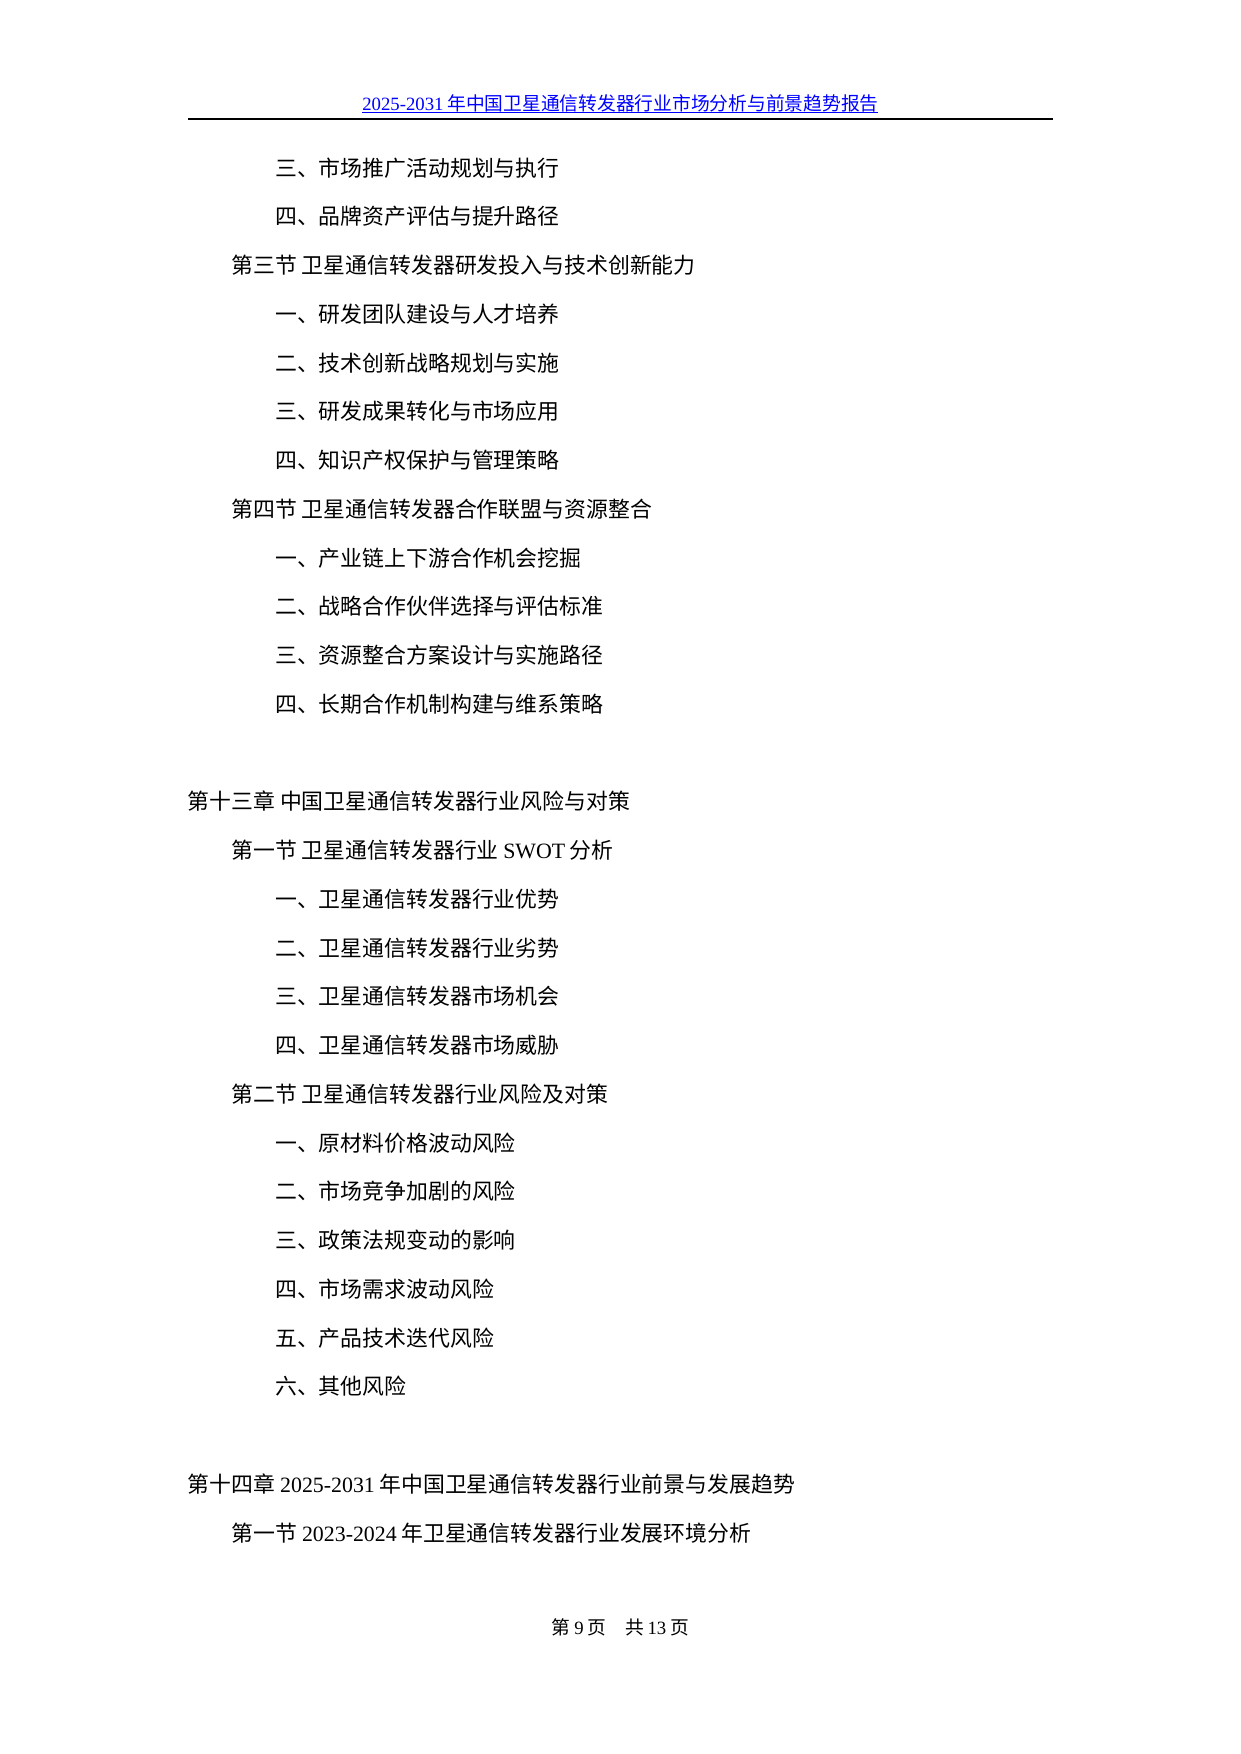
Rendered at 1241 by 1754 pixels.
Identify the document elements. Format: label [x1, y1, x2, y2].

text [187, 150, 1053, 1548]
